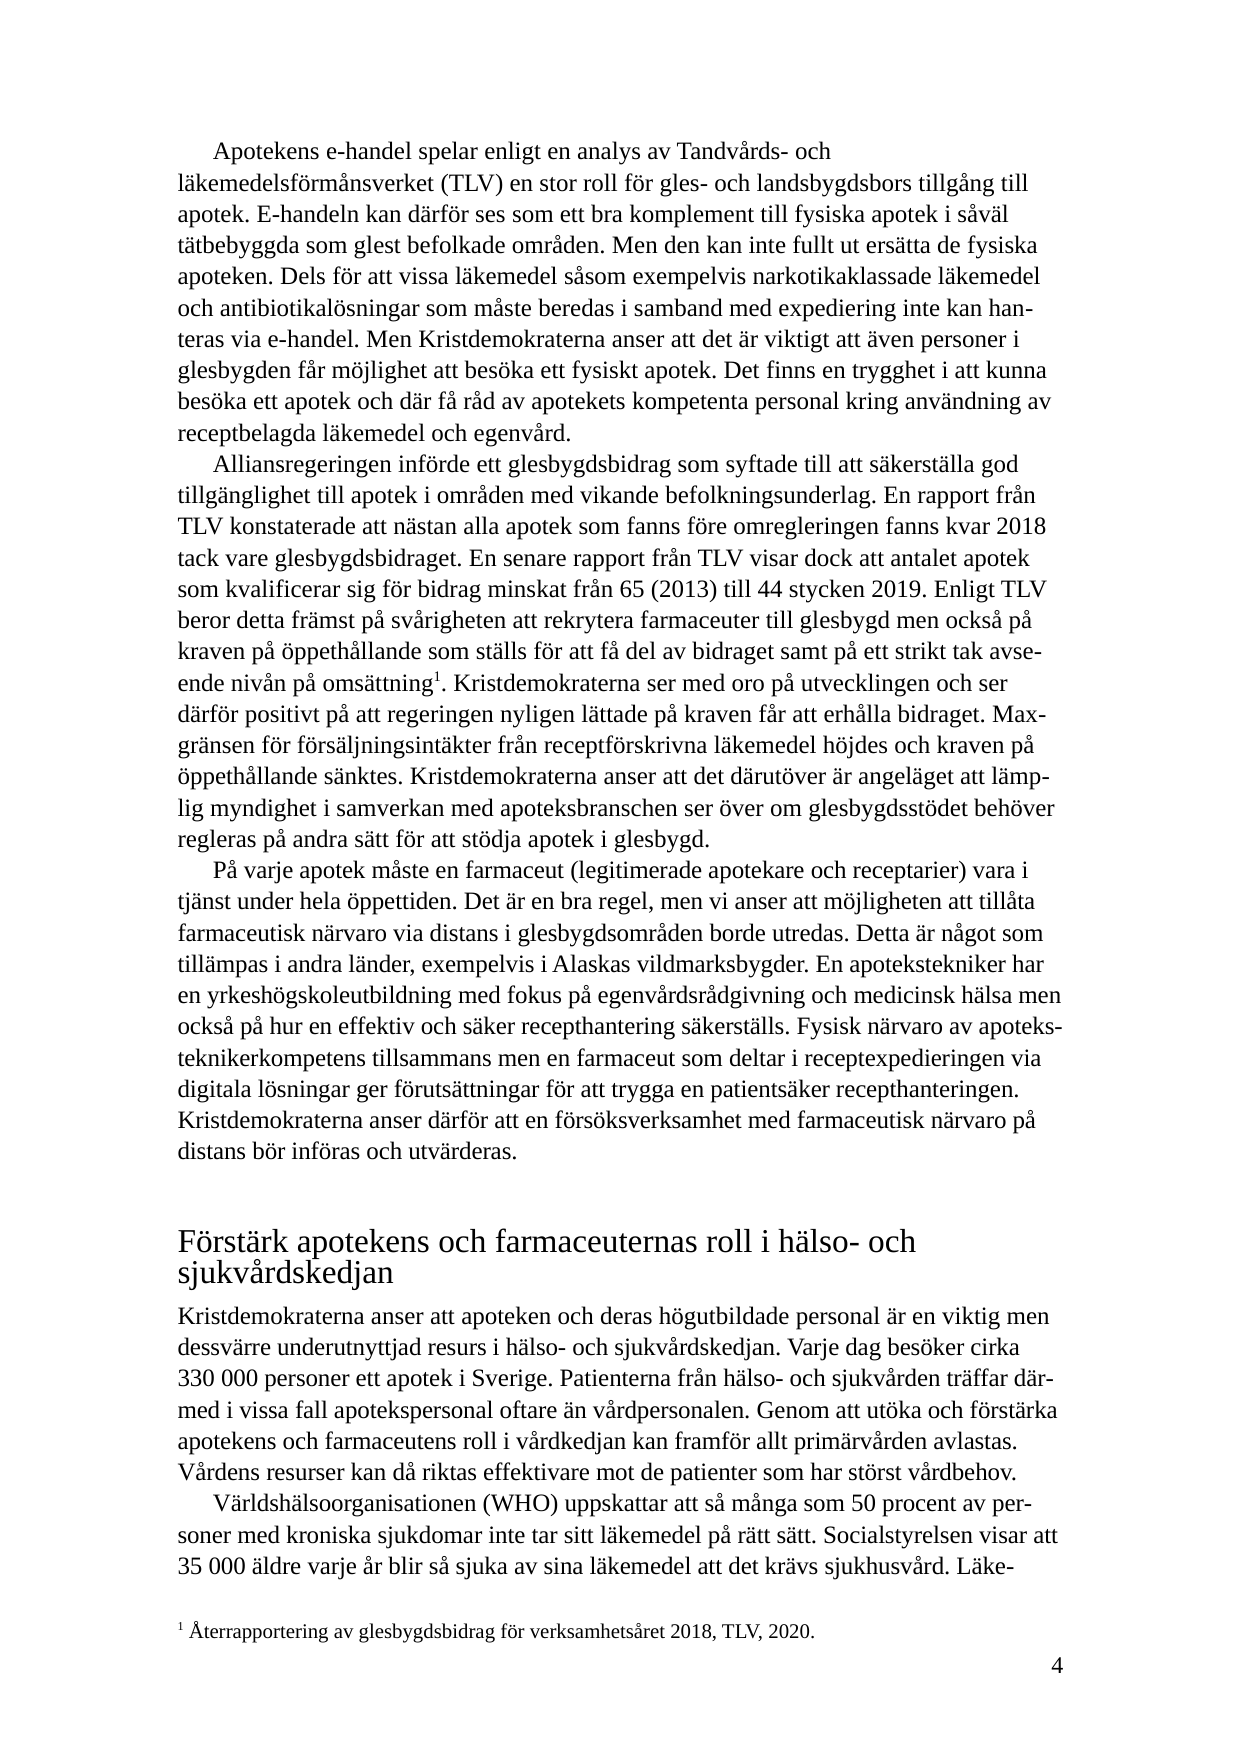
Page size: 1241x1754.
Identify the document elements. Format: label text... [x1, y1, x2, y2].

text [177, 1486, 1063, 1580]
text Apotekens e-handel spelar enligt en analys av Tandvårds- och läkemedelsförmånsverket (TLV) en stor roll för gles- och landsbygdsbors tillgång till apotek. E-handeln kan därför ses som ett bra komplement till fysiska apotek i såväl tätbebyggda som glest befolkade områden. Men den kan inte fullt ut ersätta de fysiska apoteken. Dels för att vissa läkemedel såsom exempelvis narkotikaklassade läkemedel och antibiotikalösningar som måste beredas i samband med expediering inte kan hanteras via e-handel. Men Kristdemokraterna anser att det är viktigt att även personer i glesbygden får möjlighet att besöka ett fysiskt apotek. Det finns en trygghet i att kunna besöka ett apotek och där få råd av apotekets kompetenta personal kring användning av receptbelagda läkemedel och egenvård. [177, 134, 1063, 446]
text Kristdemokraterna anser att apoteken och deras högutbildade personal är en viktig men dessvärre underutnyttjad resurs i hälso- och sjukvårdskedjan. Varje dag besöker cirka 330 000 personer ett apotek i Sverige. Patienterna från hälso- och sjukvården träffar därmed i vissa fall apotekspersonal oftare än vårdpersonalen. Genom att utöka och förstärka apotekens och farmaceutens roll i vårdkedjan kan framför allt primärvården avlastas. Vårdens resurser kan då riktas effektivare mot de patienter som har störst vårdbehov. [177, 1298, 1063, 1486]
text På varje apotek måste en farmaceut (legitimerade apotekare och receptarier) vara i tjänst under hela öppettiden. Det är en bra regel, men vi anser att möjligheten att tillåta farmaceutisk närvaro via distans i glesbygdsområden borde utredas. Detta är något som tillämpas i andra länder, exempelvis i Alaskas vildmarksbygder. En apotekstekniker har en yrkeshögskoleutbildning med fokus på egenvårdsrådgivning och medicinsk hälsa men också på hur en effektiv och säker recepthantering säkerställs. Fysisk närvaro av apoteksteknikerkompetens tillsammans men en farmaceut som deltar i receptexpedieringen via digitala lösningar ger förutsättningar för att trygga en patientsäker recepthanteringen. Kristdemokraterna anser därför att en försöksverksamhet med farmaceutisk närvaro på distans bör införas och utvärderas. [177, 853, 1063, 1165]
subtitle Förstärk apotekens och farmaceuternas roll i hälso- och sjukvårdskedjan [177, 1228, 1063, 1290]
text Alliansregeringen införde ett glesbygdsbidrag som syftade till att säkerställa god tillgänglighet till apotek i områden med vikande befolkningsunderlag. En rapport från TLV konstaterade att nästan alla apotek som fanns före omregleringen fanns kvar 2018 tack vare glesbygdsbidraget. En senare rapport från TLV visar dock att antalet apotek som kvalificerar sig för bidrag minskat från 65 (2013) till 44 stycken 2019. Enligt TLV beror detta främst på svårigheten att rekrytera farmaceuter till glesbygd men också på kraven på öppethållande som ställs för att få del av bidraget samt på ett strikt tak avseende nivån på omsättning. Kristdemokraterna ser med oro på utvecklingen och ser därför positivt på att regeringen nyligen lättade på kraven får att erhålla bidraget. Maxgränsen för försäljningsintäkter från receptförskrivna läkemedel höjdes och kraven på öppethållande sänktes. Kristdemokraterna anser att det därutöver är angeläget att lämplig myndighet i samverkan med apoteksbranschen ser över om glesbygdsstödet behöver regleras på andra sätt för att stödja apotek i glesbygd. [177, 446, 1063, 853]
